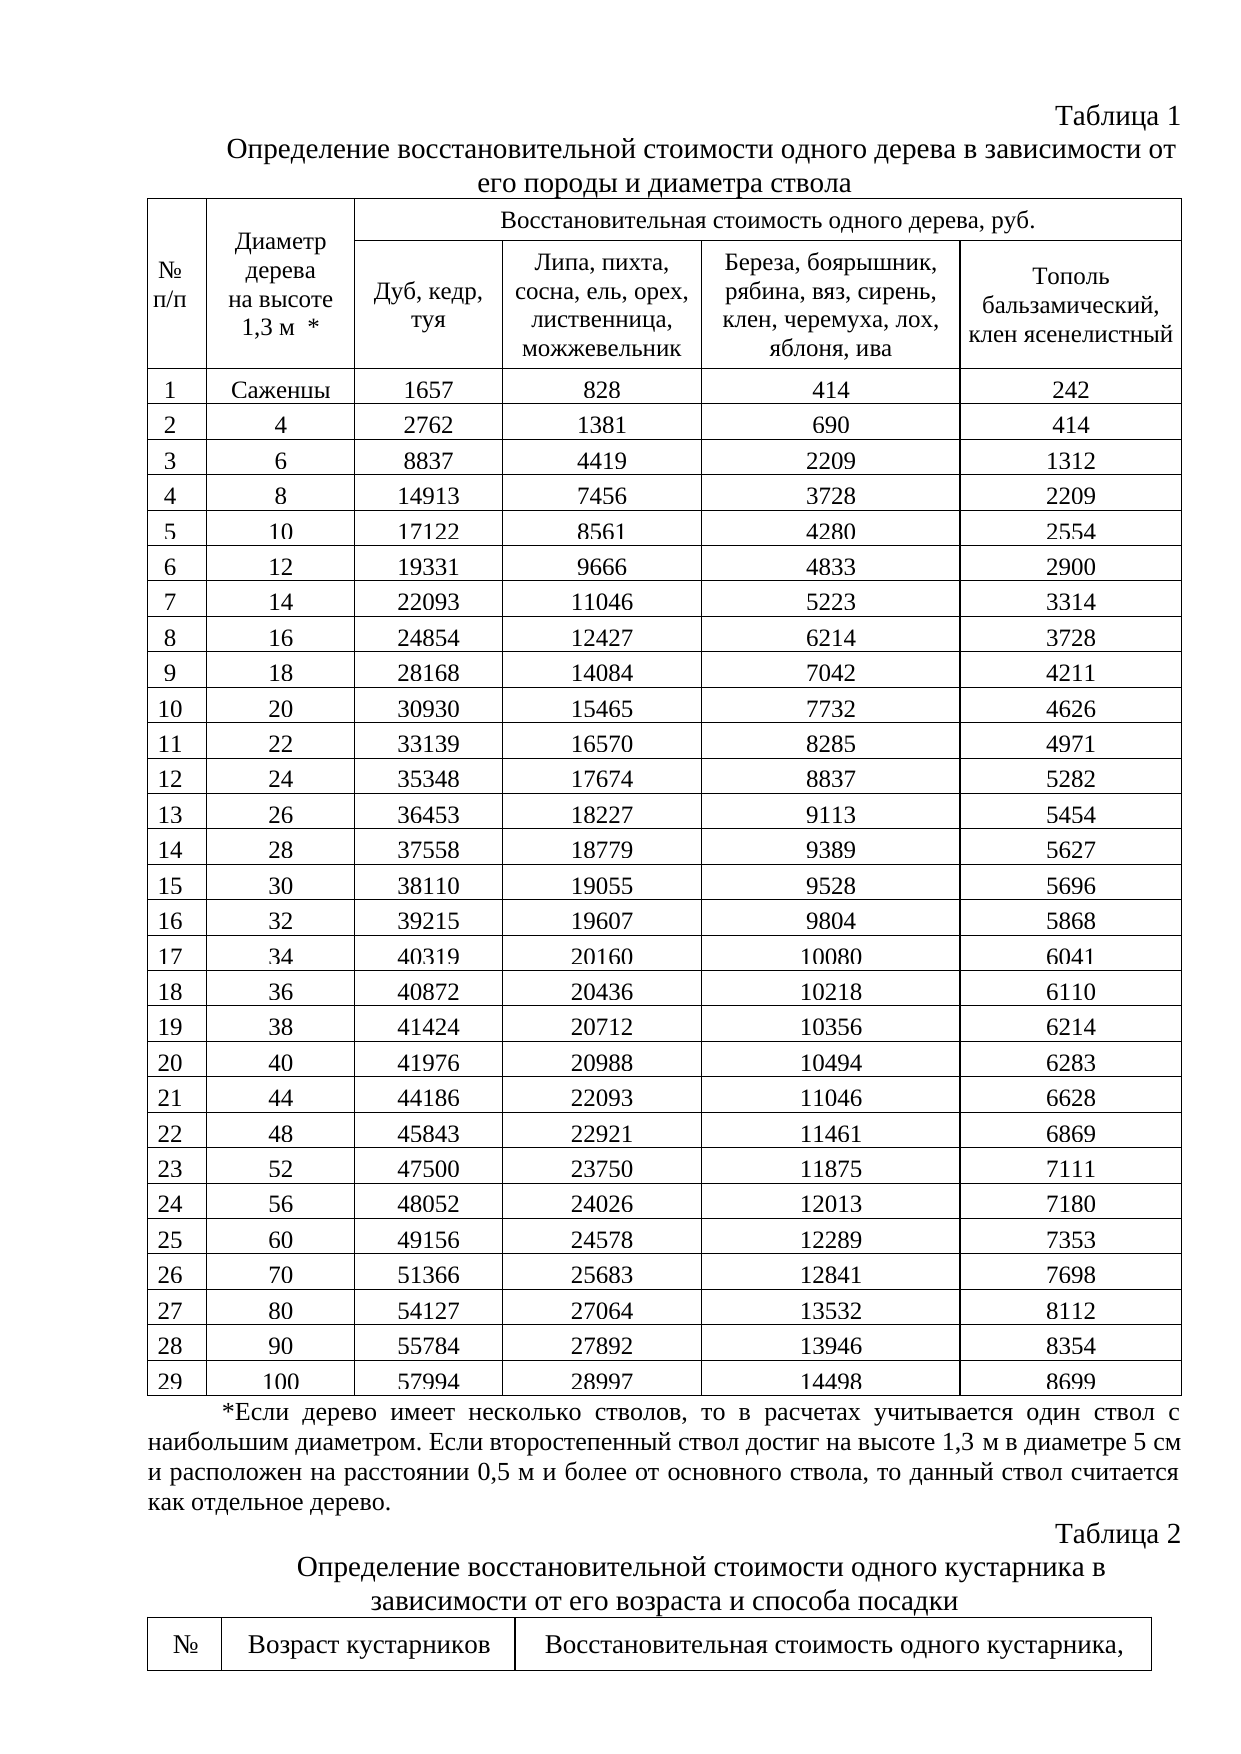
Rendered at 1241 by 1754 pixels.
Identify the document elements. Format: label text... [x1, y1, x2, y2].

table_cell 19 [148, 1006, 206, 1041]
table_cell 26 [148, 1254, 206, 1289]
table_cell 90 [207, 1325, 354, 1359]
table_cell 39215 [355, 900, 502, 934]
table_cell 35348 [355, 759, 502, 793]
table_cell 414 [961, 404, 1181, 439]
table_cell 25683 [503, 1254, 701, 1289]
table_cell 51366 [355, 1254, 502, 1289]
table_cell 41976 [355, 1042, 502, 1076]
text Определение восстановительной стоимости одного дерева в зависимости от его породы и диаметра ствола [148, 131, 1181, 198]
table_header Восстановительная стоимость одного кустарника, руб. [516, 1618, 1151, 1670]
table_cell 6 [207, 440, 354, 474]
table_cell 10080 [702, 936, 959, 970]
table_cell 27 [148, 1290, 206, 1324]
text *Если дерево имеет несколько стволов, то в расчетах учитывается один ствол с наибольшим диаметром. Если второстепенный ствол достиг на высоте 1,3 м в диаметре 5 см и расположен на расстоянии 0,5 м и более от основного ствола, то данный ствол считается как отдельное дерево. [148, 1396, 1181, 1516]
table_header Диаметр дерева на высоте 1,3 м * [207, 199, 354, 368]
table_cell 2209 [961, 475, 1181, 509]
table_cell 15465 [503, 688, 701, 722]
text Таблица 2 [148, 1516, 1181, 1549]
table_cell 7042 [702, 652, 959, 687]
table_cell 4419 [503, 440, 701, 474]
table_cell 17 [148, 936, 206, 970]
table_cell 8699 [961, 1361, 1181, 1395]
table_cell 34 [207, 936, 354, 970]
table_cell 22 [207, 723, 354, 757]
table_cell 11 [148, 723, 206, 757]
table_cell 24 [207, 759, 354, 793]
table_cell 22093 [355, 581, 502, 616]
table_cell 1657 [355, 369, 502, 403]
table_cell 7180 [961, 1184, 1181, 1218]
table_cell 23 [148, 1148, 206, 1182]
table_cell 18227 [503, 794, 701, 828]
table_cell 48052 [355, 1184, 502, 1218]
table_cell 3728 [702, 475, 959, 509]
table_cell 3 [148, 440, 206, 474]
table_cell 6283 [961, 1042, 1181, 1076]
table_cell 4211 [961, 652, 1181, 687]
table_cell 21 [148, 1077, 206, 1112]
table_cell 1381 [503, 404, 701, 439]
table_cell 33139 [355, 723, 502, 757]
table_cell 14913 [355, 475, 502, 509]
table_cell 18 [207, 652, 354, 687]
table_cell 8837 [702, 759, 959, 793]
table_cell 8285 [702, 723, 959, 757]
table_cell 14 [148, 829, 206, 864]
table_cell 20160 [503, 936, 701, 970]
table_cell 15 [148, 865, 206, 899]
table_cell 56 [207, 1184, 354, 1218]
table_cell 6 [148, 546, 206, 580]
table_cell 13532 [702, 1290, 959, 1324]
table_cell 5282 [961, 759, 1181, 793]
table_cell Береза, боярышник, рябина, вяз, сирень, клен, черемуха, лох, яблоня, ива [702, 241, 959, 368]
text Таблица 1 [148, 98, 1181, 131]
table_cell 6214 [961, 1006, 1181, 1041]
table_cell 6110 [961, 971, 1181, 1005]
table_cell 70 [207, 1254, 354, 1289]
table_cell 14498 [702, 1361, 959, 1395]
table_cell 20712 [503, 1006, 701, 1041]
table_cell 25 [148, 1219, 206, 1253]
table_cell 28997 [503, 1361, 701, 1395]
table_cell 40 [207, 1042, 354, 1076]
table_cell 16 [207, 617, 354, 651]
table_cell 27064 [503, 1290, 701, 1324]
table_cell Липа, пихта, сосна, ель, орех, лиственница, можжевельник [503, 241, 701, 368]
table_cell 9113 [702, 794, 959, 828]
table_cell 2 [148, 404, 206, 439]
table_cell 14 [207, 581, 354, 616]
table_cell 10 [207, 511, 354, 545]
table_cell 9666 [503, 546, 701, 580]
table_cell 26 [207, 794, 354, 828]
table_cell 7353 [961, 1219, 1181, 1253]
table_cell 44 [207, 1077, 354, 1112]
table_cell Дуб, кедр, туя [355, 241, 502, 368]
table_cell 57994 [355, 1361, 502, 1395]
table_cell 30 [207, 865, 354, 899]
table_cell 19331 [355, 546, 502, 580]
table_cell 22921 [503, 1113, 701, 1147]
table_cell 242 [961, 369, 1181, 403]
table_cell 11875 [702, 1148, 959, 1182]
table_cell 4833 [702, 546, 959, 580]
table_cell 12 [207, 546, 354, 580]
table_cell 8112 [961, 1290, 1181, 1324]
table_cell 37558 [355, 829, 502, 864]
table_header № п/п [148, 199, 206, 368]
table_cell 54127 [355, 1290, 502, 1324]
table_cell 36 [207, 971, 354, 1005]
table_cell 40319 [355, 936, 502, 970]
table_cell 48 [207, 1113, 354, 1147]
table_cell 11046 [503, 581, 701, 616]
table_cell 828 [503, 369, 701, 403]
table_cell 40872 [355, 971, 502, 1005]
table_cell 7456 [503, 475, 701, 509]
table_header Возраст кустарников [222, 1618, 514, 1670]
table_cell 7698 [961, 1254, 1181, 1289]
table_cell 8354 [961, 1325, 1181, 1359]
table_cell 8837 [355, 440, 502, 474]
table_header № п/п [148, 1618, 221, 1670]
table_cell 9528 [702, 865, 959, 899]
table_cell 3728 [961, 617, 1181, 651]
table_cell 5627 [961, 829, 1181, 864]
text Определение восстановительной стоимости одного кустарника в зависимости от его возраста и способа посадки [148, 1549, 1181, 1617]
table_cell 7111 [961, 1148, 1181, 1182]
table_cell 14084 [503, 652, 701, 687]
table_cell 10494 [702, 1042, 959, 1076]
table_cell 100 [207, 1361, 354, 1395]
table_cell 12013 [702, 1184, 959, 1218]
table_cell 8561 [503, 511, 701, 545]
table_cell 52 [207, 1148, 354, 1182]
table_cell 47500 [355, 1148, 502, 1182]
table_cell 18779 [503, 829, 701, 864]
table_cell 16 [148, 900, 206, 934]
table_cell 24854 [355, 617, 502, 651]
table_cell 9804 [702, 900, 959, 934]
table_cell 19607 [503, 900, 701, 934]
table_cell 20988 [503, 1042, 701, 1076]
table_cell 17122 [355, 511, 502, 545]
table_cell 12427 [503, 617, 701, 651]
table_header Восстановительная стоимость одного дерева, руб. [355, 199, 1181, 240]
table_cell 9389 [702, 829, 959, 864]
table_cell 36453 [355, 794, 502, 828]
table_cell 4 [148, 475, 206, 509]
table_cell 28168 [355, 652, 502, 687]
table_cell 6869 [961, 1113, 1181, 1147]
table_cell 10356 [702, 1006, 959, 1041]
table_cell 2762 [355, 404, 502, 439]
table_cell 18 [148, 971, 206, 1005]
table_cell 5696 [961, 865, 1181, 899]
table_cell 8 [207, 475, 354, 509]
table_cell 20 [207, 688, 354, 722]
table_cell 16570 [503, 723, 701, 757]
table_cell 20 [148, 1042, 206, 1076]
table_cell 4626 [961, 688, 1181, 722]
table_cell 5868 [961, 900, 1181, 934]
table_cell 4 [207, 404, 354, 439]
table_cell 9 [148, 652, 206, 687]
table_cell 5454 [961, 794, 1181, 828]
table_cell 24 [148, 1184, 206, 1218]
table_cell 24578 [503, 1219, 701, 1253]
table_cell 690 [702, 404, 959, 439]
table_cell 22093 [503, 1077, 701, 1112]
table_cell 11046 [702, 1077, 959, 1112]
table_cell 7732 [702, 688, 959, 722]
table_cell Тополь бальзамический, клен ясенелистный [961, 241, 1181, 368]
table_cell 45843 [355, 1113, 502, 1147]
table_cell 28 [207, 829, 354, 864]
table_cell 27892 [503, 1325, 701, 1359]
table_cell 11461 [702, 1113, 959, 1147]
table_cell 24026 [503, 1184, 701, 1218]
table_cell 38110 [355, 865, 502, 899]
table_cell 414 [702, 369, 959, 403]
table_cell 23750 [503, 1148, 701, 1182]
table_cell 28 [148, 1325, 206, 1359]
table_cell 12841 [702, 1254, 959, 1289]
table_cell 44186 [355, 1077, 502, 1112]
table_cell 12 [148, 759, 206, 793]
table_cell 55784 [355, 1325, 502, 1359]
table_cell 4280 [702, 511, 959, 545]
table_cell 30930 [355, 688, 502, 722]
table_cell 41424 [355, 1006, 502, 1041]
table_cell 22 [148, 1113, 206, 1147]
table_cell 1312 [961, 440, 1181, 474]
table_cell 32 [207, 900, 354, 934]
table_cell 10218 [702, 971, 959, 1005]
table_cell 6214 [702, 617, 959, 651]
table_cell 7 [148, 581, 206, 616]
table_cell 20436 [503, 971, 701, 1005]
table_cell 60 [207, 1219, 354, 1253]
table_cell 29 [148, 1361, 206, 1395]
table_cell 5223 [702, 581, 959, 616]
table_cell 10 [148, 688, 206, 722]
table_cell 80 [207, 1290, 354, 1324]
table_cell 6628 [961, 1077, 1181, 1112]
table_cell 12289 [702, 1219, 959, 1253]
table_cell 1 [148, 369, 206, 403]
table_cell 38 [207, 1006, 354, 1041]
table_cell 13 [148, 794, 206, 828]
table_cell 19055 [503, 865, 701, 899]
table_cell Саженцы [207, 369, 354, 403]
table_cell 3314 [961, 581, 1181, 616]
table_cell 49156 [355, 1219, 502, 1253]
table_cell 4971 [961, 723, 1181, 757]
table_cell 5 [148, 511, 206, 545]
table_cell 8 [148, 617, 206, 651]
table_cell 17674 [503, 759, 701, 793]
table_cell 13946 [702, 1325, 959, 1359]
table_cell 6041 [961, 936, 1181, 970]
table_cell 2554 [961, 511, 1181, 545]
table_cell 2900 [961, 546, 1181, 580]
table_cell 2209 [702, 440, 959, 474]
